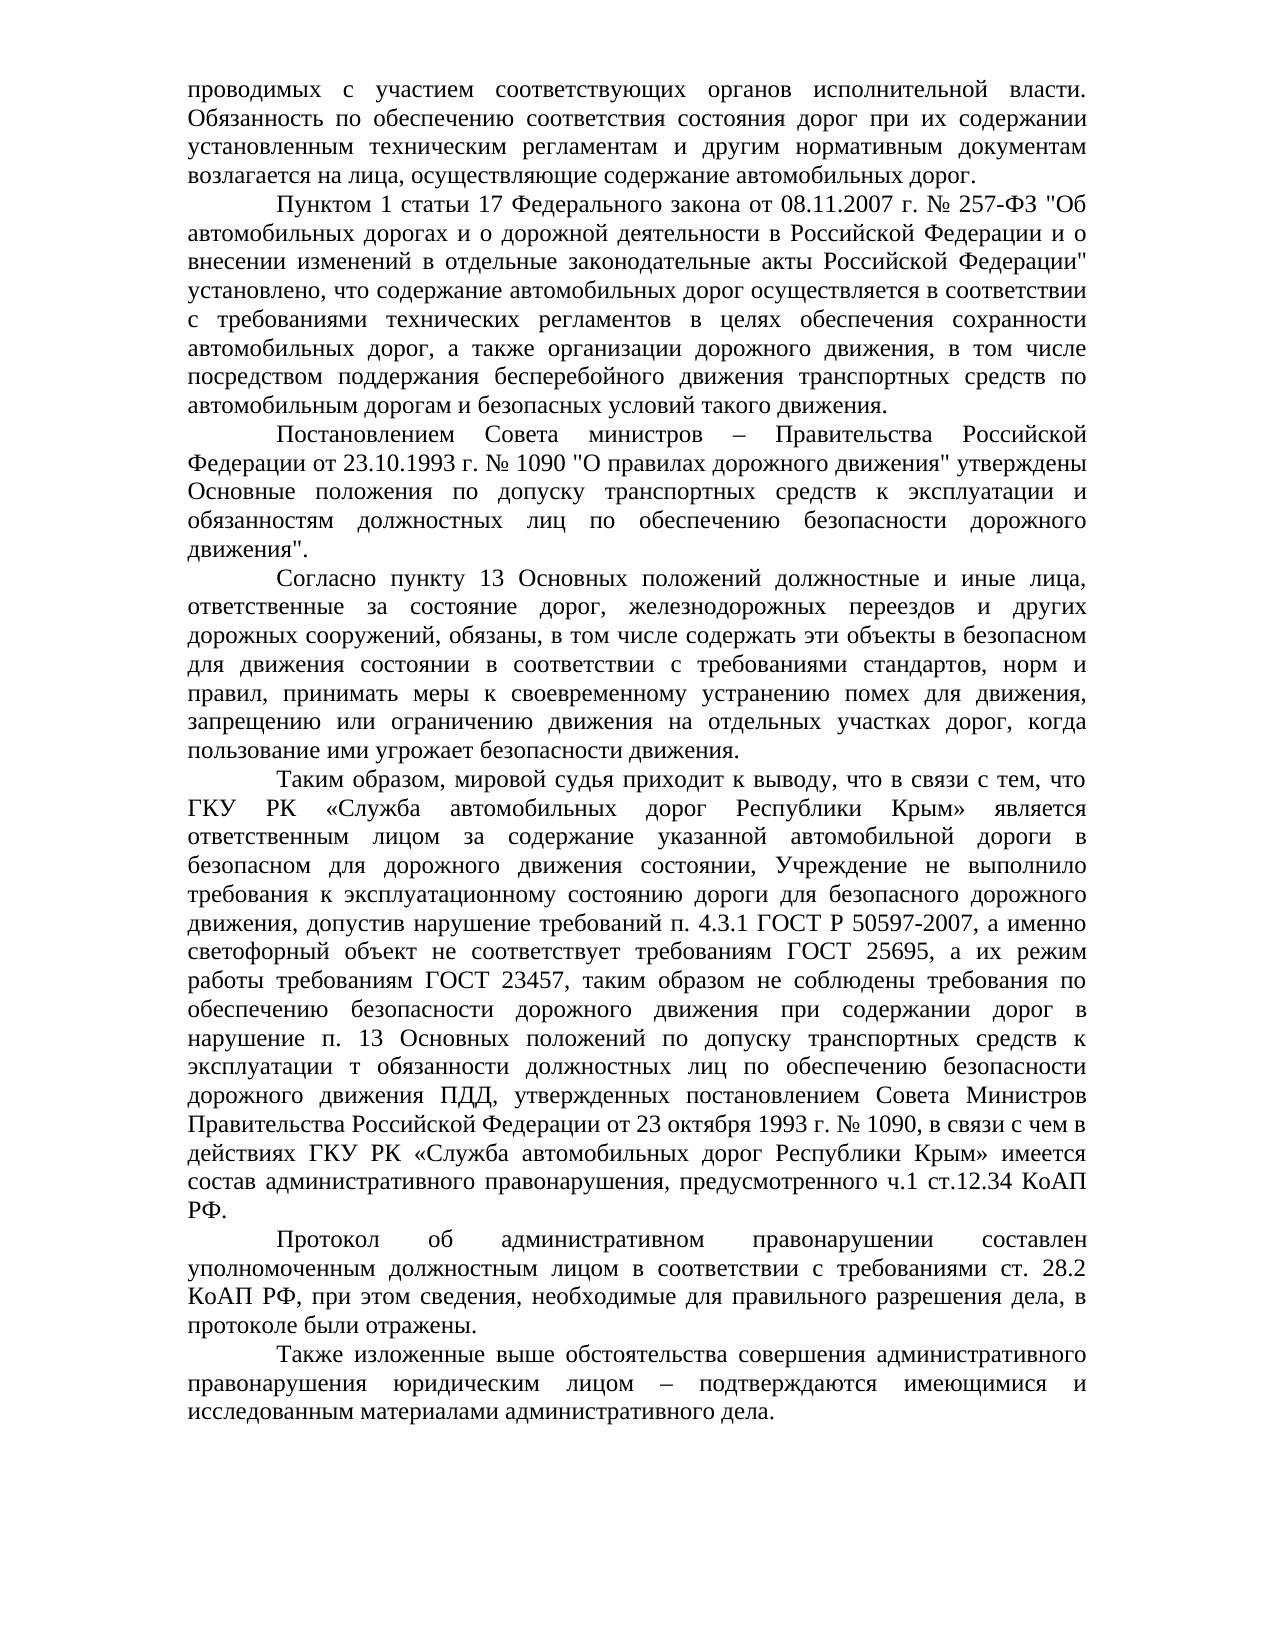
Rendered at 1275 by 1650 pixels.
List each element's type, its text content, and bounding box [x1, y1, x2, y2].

text Также изложенные выше обстоятельства совершения административного правонарушения юридическим лицом – подтверждаются имеющимися и исследованным материалами административного дела. [187, 1339, 1087, 1425]
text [187, 74, 1087, 189]
text Протокол об административном правонарушении составлен уполномоченным должностным лицом в соответствии с требованиями ст. 28.2 КоАП РФ, при этом сведения, необходимые для правильного разрешения дела, в протоколе были отражены. [187, 1224, 1087, 1339]
text Постановлением Совета министров – Правительства Российской Федерации от 23.10.1993 г. № 1090 "О правилах дорожного движения" утверждены Основные положения по допуску транспортных средств к эксплуатации и обязанностям должностных лиц по обеспечению безопасности дорожного движения". [187, 419, 1087, 563]
text Пунктом 1 статьи 17 Федерального закона от 08.11.2007 г. № 257-ФЗ "Об автомобильных дорогах и о дорожной деятельности в Российской Федерации и о внесении изменений в отдельные законодательные акты Российской Федерации" установлено, что содержание автомобильных дорог осуществляется в соответствии с требованиями технических регламентов в целях обеспечения сохранности автомобильных дорог, а также организации дорожного движения, в том числе посредством поддержания бесперебойного движения транспортных средств по автомобильным дорогам и безопасных условий такого движения. [187, 189, 1087, 419]
text Согласно пункту 13 Основных положений должностные и иные лица, ответственные за состояние дорог, железнодорожных переездов и других дорожных сооружений, обязаны, в том числе содержать эти объекты в безопасном для движения состоянии в соответствии с требованиями стандартов, норм и правил, принимать меры к своевременному устранению помех для движения, запрещению или ограничению движения на отдельных участках дорог, когда пользование ими угрожает безопасности движения. [187, 563, 1087, 764]
text Таким образом, мировой судья приходит к выводу, что в связи с тем, что ГКУ РК «Служба автомобильных дорог Республики Крым» является ответственным лицом за содержание указанной автомобильной дороги в безопасном для дорожного движения состоянии, Учреждение не выполнило требования к эксплуатационному состоянию дороги для безопасного дорожного движения, допустив нарушение требований п. 4.3.1 ГОСТ Р 50597-2007, а именно светофорный объект не соответствует требованиям ГОСТ 25695, а их режим работы требованиям ГОСТ 23457, таким образом не соблюдены требования по обеспечению безопасности дорожного движения при содержании дорог в нарушение п. 13 Основных положений по допуску транспортных средств к эксплуатации т обязанности должностных лиц по обеспечению безопасности дорожного движения ПДД, утвержденных постановлением Совета Министров Правительства Российской Федерации от 23 октября 1993 г. № 1090, в связи с чем в действиях ГКУ РК «Служба автомобильных дорог Республики Крым» имеется состав административного правонарушения, предусмотренного ч.1 ст.12.34 КоАП РФ. [187, 764, 1087, 1224]
